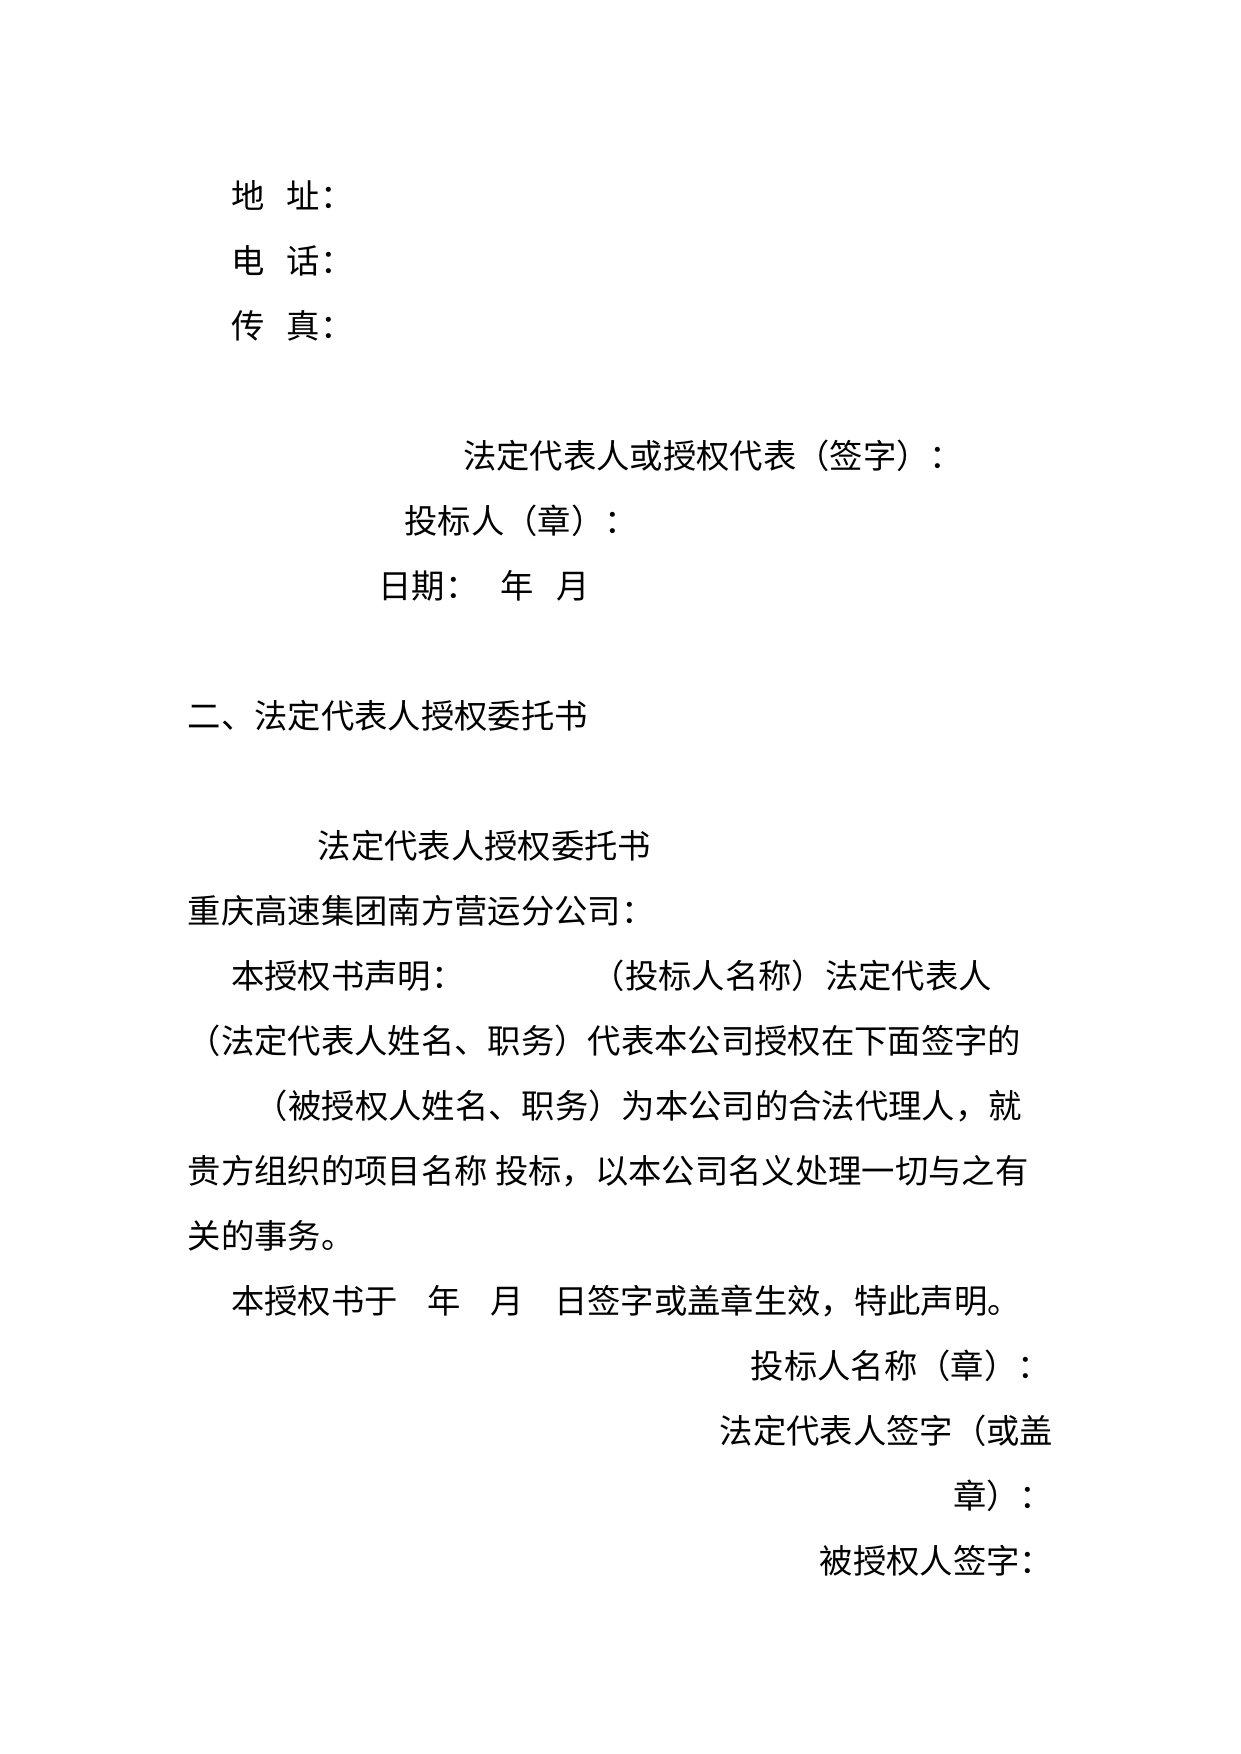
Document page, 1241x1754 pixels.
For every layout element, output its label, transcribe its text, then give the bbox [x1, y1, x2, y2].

text 本授权书于 年 月 日签字或盖章生效，特此声明。 [187, 1267, 1053, 1332]
text 法定代表人或授权代表（签字）： [187, 422, 1053, 487]
text 投标人（章）： [187, 487, 1053, 552]
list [187, 162, 1053, 422]
text 二、法定代表人授权委托书 [187, 682, 1053, 812]
text 法定代表人签字（或盖章）： [187, 1397, 1053, 1527]
text 被授权人签字： [187, 1527, 1053, 1592]
text 日期： 年 月 [187, 552, 1053, 617]
text 法定代表人授权委托书 重庆高速集团南方营运分公司： 本授权书声明： （投标人名称）法定代表人 （法定代表人姓名、职务）代表本公司授权在下面签字的 （被授权人姓名、职务）为本公司的合法代理人，就贵方组织的项目名称 投标，以本公司名义处理一切与之有关的事务。 [187, 812, 1053, 1267]
text 投标人名称（章）： [187, 1332, 1053, 1397]
